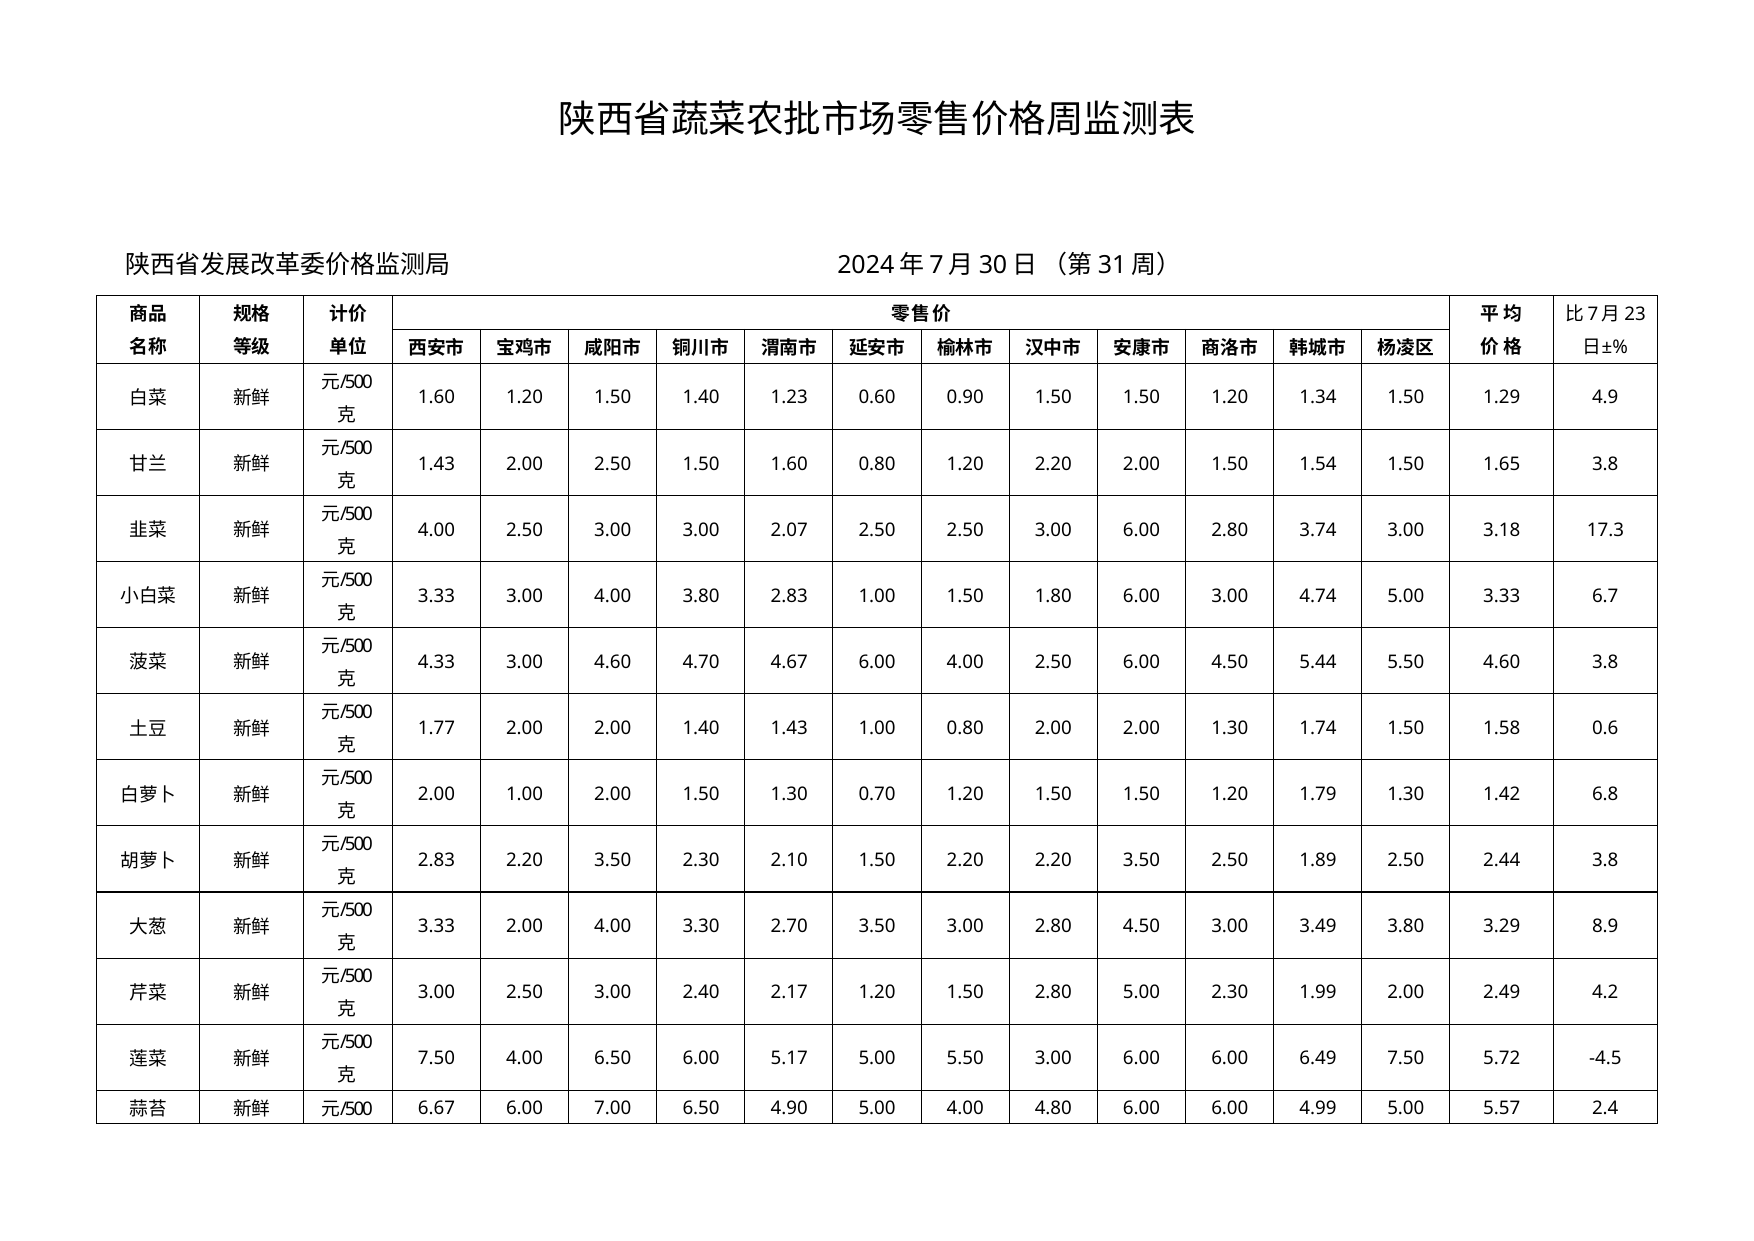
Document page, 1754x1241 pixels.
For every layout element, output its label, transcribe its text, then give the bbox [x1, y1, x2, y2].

table_cell 1.50 [569, 364, 656, 429]
table_cell 2.40 [657, 959, 744, 1023]
table_cell 6.00 [833, 628, 921, 693]
table_cell 1.20 [1186, 364, 1273, 429]
table_cell 3.00 [1010, 496, 1097, 561]
table_cell 新鲜 [200, 694, 303, 759]
table_cell 新鲜 [200, 1025, 303, 1089]
table_cell 4.99 [1274, 1091, 1361, 1123]
table_cell 1.20 [481, 364, 568, 429]
table_cell 4.90 [745, 1091, 832, 1123]
table_cell 0.70 [833, 760, 921, 825]
table_cell 新鲜 [200, 364, 303, 429]
table_cell 3.33 [393, 562, 480, 627]
table_cell 1.65 [1450, 430, 1553, 495]
table_cell 3.00 [1362, 496, 1449, 561]
table_cell 2.80 [1010, 893, 1097, 957]
table_cell 0.80 [922, 694, 1009, 759]
table_cell 1.43 [393, 430, 480, 495]
table_cell 4.33 [393, 628, 480, 693]
table_cell 1.50 [1362, 430, 1449, 495]
table_cell 5.00 [1362, 1091, 1449, 1123]
table_cell 3.33 [1450, 562, 1553, 627]
table_cell 3.50 [1098, 826, 1185, 891]
table_cell 0.60 [833, 364, 921, 429]
table_cell 17.3 [1554, 496, 1657, 561]
table_cell 3.00 [569, 496, 656, 561]
table_cell 2.00 [481, 893, 568, 957]
table_cell 1.40 [657, 694, 744, 759]
table_cell 2.00 [393, 760, 480, 825]
table_cell 5.50 [1362, 628, 1449, 693]
table_cell 3.00 [481, 562, 568, 627]
table_cell 2.50 [1186, 826, 1273, 891]
table_cell 1.30 [745, 760, 832, 825]
table_cell 3.30 [657, 893, 744, 957]
table_cell 3.00 [393, 959, 480, 1023]
table_cell 1.50 [833, 826, 921, 891]
table_cell 1.58 [1450, 694, 1553, 759]
table_cell 1.00 [481, 760, 568, 825]
table_cell 1.30 [1362, 760, 1449, 825]
table_cell 2.07 [745, 496, 832, 561]
table_cell 3.00 [1186, 893, 1273, 957]
table_cell 1.20 [922, 430, 1009, 495]
table_cell 元/500克 [304, 893, 392, 957]
table_cell 7.50 [393, 1025, 480, 1089]
table_cell 2.50 [1010, 628, 1097, 693]
table_cell 4.60 [569, 628, 656, 693]
table_cell 4.00 [393, 496, 480, 561]
table_cell 6.00 [1098, 562, 1185, 627]
table_cell -4.5 [1554, 1025, 1657, 1089]
table_cell 新鲜 [200, 628, 303, 693]
table_cell 6.00 [1098, 1025, 1185, 1089]
table_cell 2.00 [1098, 694, 1185, 759]
table_cell 元/500克 [304, 562, 392, 627]
table_cell 6.00 [1098, 496, 1185, 561]
table_cell 新鲜 [200, 959, 303, 1023]
table_cell 1.50 [1010, 760, 1097, 825]
table_cell 4.9 [1554, 364, 1657, 429]
table_cell 1.20 [922, 760, 1009, 825]
table_cell 1.77 [393, 694, 480, 759]
table_cell 新鲜 [200, 562, 303, 627]
table_cell 元/500克 [304, 628, 392, 693]
table_cell 杨凌区 [1362, 330, 1449, 363]
table_cell 2.20 [1010, 430, 1097, 495]
table_cell 新鲜 [200, 1091, 303, 1123]
table_cell 1.50 [922, 562, 1009, 627]
table_cell 2.50 [481, 496, 568, 561]
table_cell 铜川市 [657, 330, 744, 363]
table_cell 2.50 [922, 496, 1009, 561]
table_cell 5.44 [1274, 628, 1361, 693]
table_cell 1.50 [1362, 364, 1449, 429]
table_cell 4.60 [1450, 628, 1553, 693]
table_cell 1.60 [745, 430, 832, 495]
table_cell 2.00 [1362, 959, 1449, 1023]
table_cell 胡萝卜 [97, 826, 199, 891]
table_cell 6.00 [1186, 1091, 1273, 1123]
table_cell 3.00 [1010, 1025, 1097, 1089]
table_cell 5.00 [833, 1025, 921, 1089]
table_cell 4.00 [569, 562, 656, 627]
table_cell 3.29 [1450, 893, 1553, 957]
table_cell 3.74 [1274, 496, 1361, 561]
table_cell 0.6 [1554, 694, 1657, 759]
table_cell 1.34 [1274, 364, 1361, 429]
table_cell 8.9 [1554, 893, 1657, 957]
table_cell 汉中市 [1010, 330, 1097, 363]
table_cell 1.50 [1186, 430, 1273, 495]
table_cell 咸阳市 [569, 330, 656, 363]
table_cell 新鲜 [200, 430, 303, 495]
table_cell 2.4 [1554, 1091, 1657, 1123]
table_cell 2.00 [569, 760, 656, 825]
table_cell 大葱 [97, 893, 199, 957]
table_cell 1.50 [657, 430, 744, 495]
table_cell 3.33 [393, 893, 480, 957]
table_cell 1.29 [1450, 364, 1553, 429]
table_cell 白菜 [97, 364, 199, 429]
table_cell 6.50 [569, 1025, 656, 1089]
table_header 规格 等级 [200, 296, 303, 363]
table_cell 小白菜 [97, 562, 199, 627]
table_cell 6.00 [657, 1025, 744, 1089]
table_cell 韭菜 [97, 496, 199, 561]
table_cell 2.44 [1450, 826, 1553, 891]
table_cell 3.49 [1274, 893, 1361, 957]
table_cell 2.50 [1362, 826, 1449, 891]
table_header 平 均 价 格 [1450, 296, 1553, 363]
table_cell 1.20 [833, 959, 921, 1023]
table_cell 新鲜 [200, 893, 303, 957]
table_cell 6.67 [393, 1091, 480, 1123]
table_cell 1.50 [657, 760, 744, 825]
table_cell 0.80 [833, 430, 921, 495]
table_cell 1.79 [1274, 760, 1361, 825]
table_cell 4.74 [1274, 562, 1361, 627]
table_cell 1.20 [1186, 760, 1273, 825]
table_cell 莲菜 [97, 1025, 199, 1089]
table_cell 1.99 [1274, 959, 1361, 1023]
table_cell 2.80 [1010, 959, 1097, 1023]
table_cell 3.80 [657, 562, 744, 627]
table_cell 延安市 [833, 330, 921, 363]
table_cell 1.42 [1450, 760, 1553, 825]
table_cell 7.50 [1362, 1025, 1449, 1089]
table_cell 元/500克 [304, 826, 392, 891]
table_cell 6.00 [1098, 628, 1185, 693]
table_cell 5.00 [833, 1091, 921, 1123]
table_header 零售价 [393, 296, 1449, 329]
table_cell 韩城市 [1274, 330, 1361, 363]
table_cell 2.80 [1186, 496, 1273, 561]
table_cell 1.60 [393, 364, 480, 429]
table_cell 2.30 [657, 826, 744, 891]
table_cell 6.00 [1098, 1091, 1185, 1123]
table_cell 3.50 [569, 826, 656, 891]
table_cell 2.10 [745, 826, 832, 891]
table_cell 2.70 [745, 893, 832, 957]
table_cell 5.00 [1362, 562, 1449, 627]
table_cell 新鲜 [200, 826, 303, 891]
table_cell 5.57 [1450, 1091, 1553, 1123]
table_header 比7月23日±% [1554, 296, 1657, 363]
table_cell 1.00 [833, 562, 921, 627]
table_cell 1.89 [1274, 826, 1361, 891]
table_cell 新鲜 [200, 496, 303, 561]
table_cell 榆林市 [922, 330, 1009, 363]
table_cell 甘兰 [97, 430, 199, 495]
table_cell 3.00 [657, 496, 744, 561]
table_cell 4.00 [922, 1091, 1009, 1123]
table_cell 3.00 [481, 628, 568, 693]
table_cell 西安市 [393, 330, 480, 363]
table_cell 元/500克 [304, 1025, 392, 1089]
table_cell 3.00 [922, 893, 1009, 957]
table_cell 2.17 [745, 959, 832, 1023]
table_cell 1.50 [1362, 694, 1449, 759]
table_cell 2.50 [481, 959, 568, 1023]
table_cell 1.80 [1010, 562, 1097, 627]
table_cell 7.00 [569, 1091, 656, 1123]
table_cell 安康市 [1098, 330, 1185, 363]
table_cell 元/500克 [304, 364, 392, 429]
table_cell 元/500克 [304, 694, 392, 759]
table_cell 2.49 [1450, 959, 1553, 1023]
table_cell 3.50 [833, 893, 921, 957]
table_cell 宝鸡市 [481, 330, 568, 363]
table_cell 1.30 [1186, 694, 1273, 759]
table_cell 3.8 [1554, 628, 1657, 693]
table_cell 2.50 [833, 496, 921, 561]
table_cell 商洛市 [1186, 330, 1273, 363]
table_cell 2.00 [481, 694, 568, 759]
table_cell 1.00 [833, 694, 921, 759]
table_cell 新鲜 [200, 760, 303, 825]
table_cell 4.00 [922, 628, 1009, 693]
table_cell 4.00 [481, 1025, 568, 1089]
table_cell 土豆 [97, 694, 199, 759]
table_cell 4.00 [569, 893, 656, 957]
table_cell 元/500克 [304, 430, 392, 495]
table_cell 3.8 [1554, 430, 1657, 495]
table_cell 3.00 [1186, 562, 1273, 627]
table_cell 2.20 [1010, 826, 1097, 891]
table_cell 白萝卜 [97, 760, 199, 825]
table_cell 4.2 [1554, 959, 1657, 1023]
table_cell 3.00 [569, 959, 656, 1023]
table_cell 6.00 [1186, 1025, 1273, 1089]
table_cell 1.23 [745, 364, 832, 429]
table_cell 6.49 [1274, 1025, 1361, 1089]
table_cell 4.50 [1098, 893, 1185, 957]
table_cell 1.54 [1274, 430, 1361, 495]
table_cell 4.67 [745, 628, 832, 693]
table_cell 2.00 [1010, 694, 1097, 759]
table_cell 1.50 [1098, 364, 1185, 429]
table_cell 元/500克 [304, 496, 392, 561]
table_cell 渭南市 [745, 330, 832, 363]
table_cell 5.50 [922, 1025, 1009, 1089]
table_cell 2.20 [922, 826, 1009, 891]
table_cell 4.70 [657, 628, 744, 693]
table_cell 1.43 [745, 694, 832, 759]
table_cell 元/500克 [304, 1091, 392, 1123]
table_cell 2.50 [569, 430, 656, 495]
table_cell 5.17 [745, 1025, 832, 1089]
table_cell 0.90 [922, 364, 1009, 429]
table_cell 2.00 [1098, 430, 1185, 495]
table_cell 3.8 [1554, 826, 1657, 891]
text 陕西省蔬菜农批市场零售价格周监测表 [75, 84, 1679, 149]
text 陕西省发展改革委价格监测局 2024年7月30日 （第31周） [75, 230, 1679, 295]
table_cell 5.00 [1098, 959, 1185, 1023]
table_cell 2.83 [393, 826, 480, 891]
table_cell 1.40 [657, 364, 744, 429]
table_cell 3.18 [1450, 496, 1553, 561]
table_cell 6.8 [1554, 760, 1657, 825]
table_cell 2.00 [569, 694, 656, 759]
table_cell 6.00 [481, 1091, 568, 1123]
table_cell 1.50 [1098, 760, 1185, 825]
table_cell 1.50 [922, 959, 1009, 1023]
table_cell 5.72 [1450, 1025, 1553, 1089]
table_cell 4.80 [1010, 1091, 1097, 1123]
table_header 商品 名称 [97, 296, 199, 363]
table_cell 菠菜 [97, 628, 199, 693]
table_cell 2.00 [481, 430, 568, 495]
table_cell 2.30 [1186, 959, 1273, 1023]
table_cell 3.80 [1362, 893, 1449, 957]
table_cell 1.74 [1274, 694, 1361, 759]
table_cell 4.50 [1186, 628, 1273, 693]
table_header 计价 单位 [304, 296, 392, 363]
table_cell 元/500克 [304, 760, 392, 825]
table_cell 1.50 [1010, 364, 1097, 429]
table_cell 芹菜 [97, 959, 199, 1023]
table_cell 6.50 [657, 1091, 744, 1123]
table_cell 2.20 [481, 826, 568, 891]
table_cell 蒜苔 [97, 1091, 199, 1123]
table_cell 2.83 [745, 562, 832, 627]
table_cell 6.7 [1554, 562, 1657, 627]
table_cell 元/500克 [304, 959, 392, 1023]
